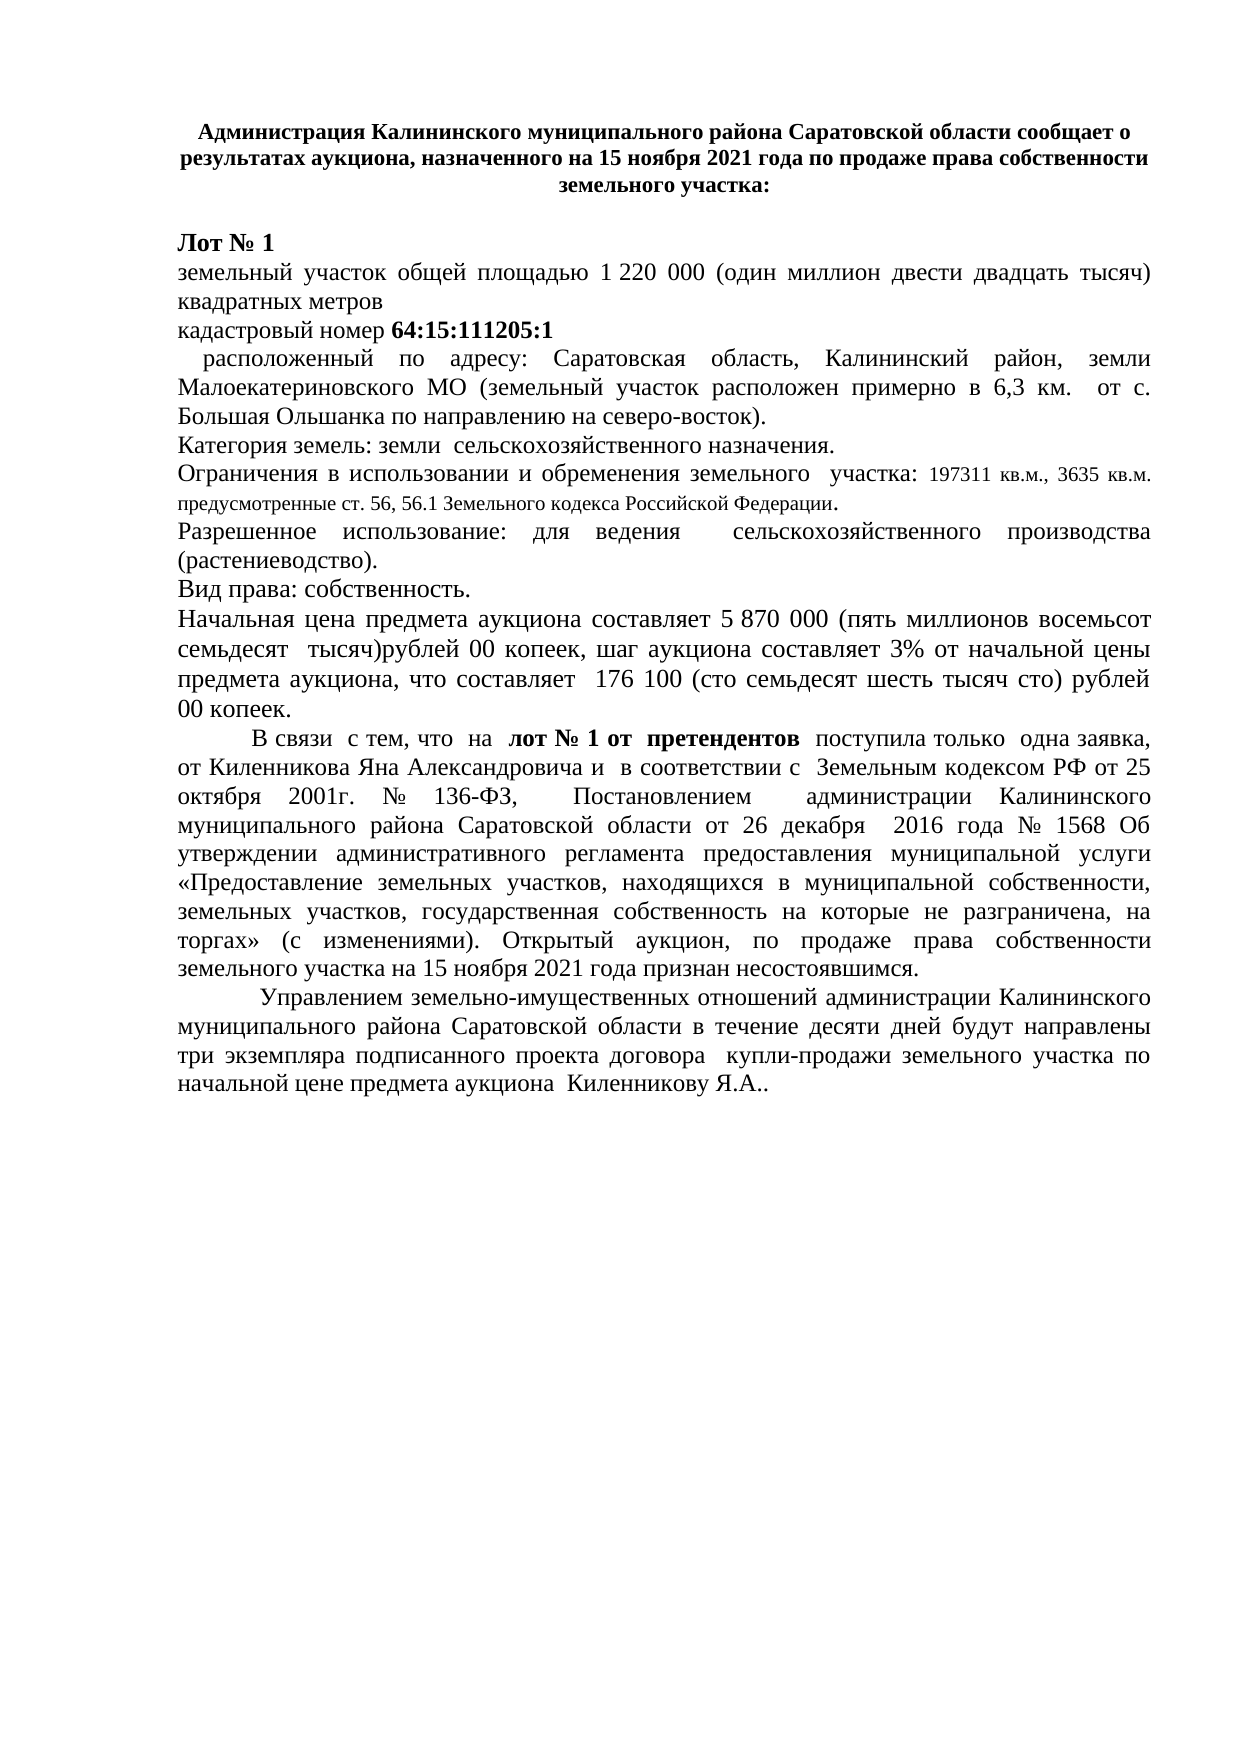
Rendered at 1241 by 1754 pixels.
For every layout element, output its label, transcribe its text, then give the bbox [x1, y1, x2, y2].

text земельный участок общей площадью 1 220 000 (один миллион двести двадцать тысяч) квадратных метров [177, 257, 1152, 315]
text Вид права: собственность. [177, 573, 1152, 603]
text Категория земель: земли сельскохозяйственного назначения. [177, 430, 1152, 458]
text Управлением земельно-имущественных отношений администрации Калининского муниципального района Саратовской области в течение десяти дней будут направлены три экземпляра подписанного проекта договора купли-продажи земельного участка по начальной цене предмета аукциона Киленникову Я.А.. [177, 982, 1152, 1097]
text В связи с тем, что на лот № 1 от претендентов поступила только одна заявка, от Киленникова Яна Александровича и в соответствии с Земельным кодексом РФ от 25 октября 2001г. № 136-ФЗ, Постановлением администрации Калининского муниципального района Саратовской области от 26 декабря 2016 года № 1568 Об утверждении административного регламента предоставления муниципальной услуги «Предоставление земельных участков, находящихся в муниципальной собственности, земельных участков, государственная собственность на которые не разграничена, на торгах» (с изменениями). Открытый аукцион, по продаже права собственности земельного участка на 15 ноября 2021 года признан несостоявшимся. [177, 723, 1152, 982]
text Лот № 1 [177, 227, 1152, 257]
text расположенный по адресу: Саратовская область, Калининский район, земли Малоекатериновского МО (земельный участок расположен примерно в 6,3 км. от с. Большая Ольшанка по направлению на северо-восток). [177, 343, 1152, 430]
text Разрешенное использование: для ведения сельскохозяйственного производства (растениеводство). [177, 516, 1152, 573]
text кадастровый номер 64:15:111205:1 [177, 315, 1152, 343]
text Ограничения в использовании и обременения земельного участка: 197311 кв.м., 3635 кв.м. предусмотренные ст. 56, 56.1 Земельного кодекса Российской Федерации. [177, 458, 1152, 516]
text Администрация Калининского муниципального района Саратовской области сообщает о результатах аукциона, назначенного на 15 ноября 2021 года по продаже права собственности земельного участка: [177, 118, 1152, 197]
text Начальная цена предмета аукциона составляет 5 870 000 (пять миллионов восемьсот семьдесят тысяч)рублей 00 копеек, шаг аукциона составляет 3% от начальной цены предмета аукциона, что составляет 176 100 (сто семьдесят шесть тысяч сто) рублей 00 копеек. [177, 603, 1152, 723]
